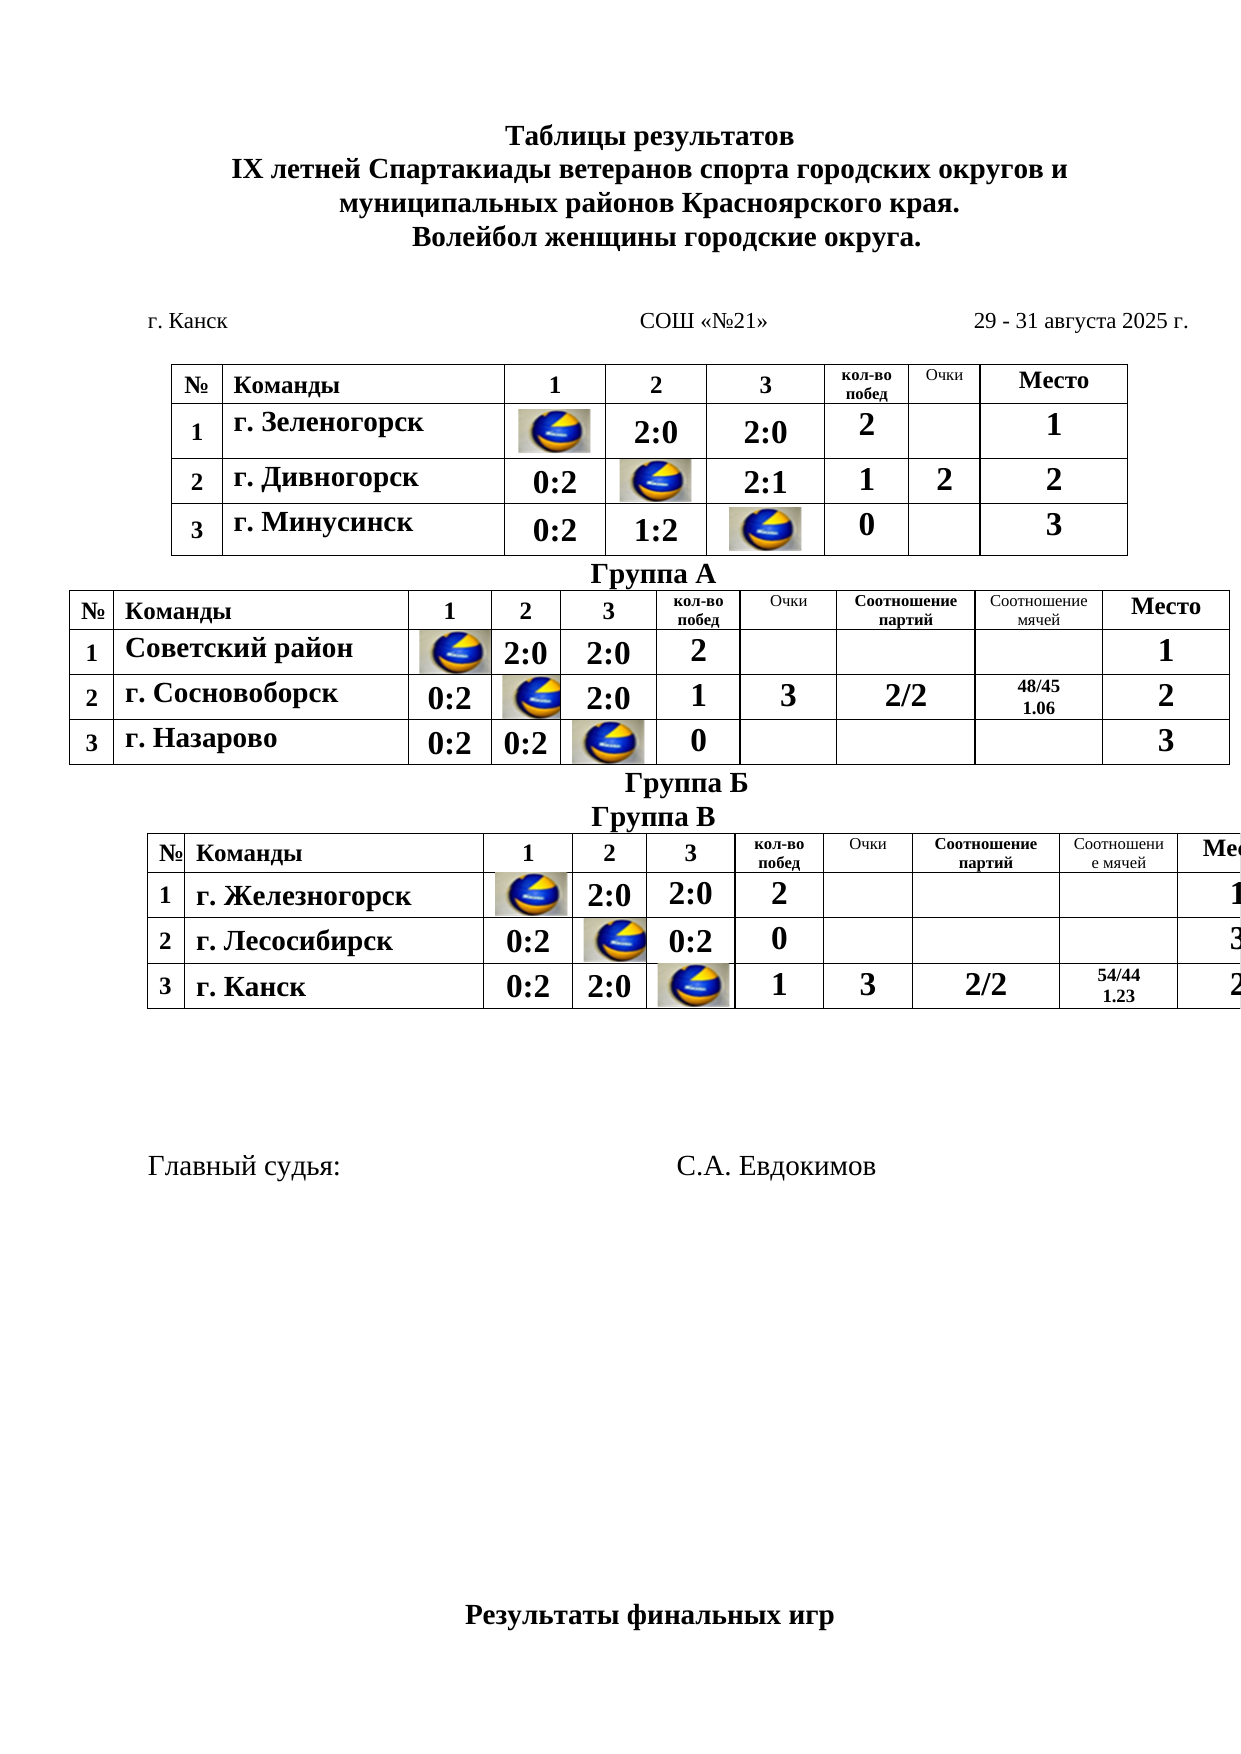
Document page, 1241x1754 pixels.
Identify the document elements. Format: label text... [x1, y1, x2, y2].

table_header 3 [647, 834, 734, 872]
picture [495, 872, 568, 917]
table_cell 2 [825, 404, 908, 458]
table_header кол-во побед [825, 365, 908, 403]
table_cell г. Зеленогорск [223, 404, 504, 458]
table_cell 2/2 [913, 964, 1059, 1008]
table_cell 0:2 [505, 504, 605, 555]
table_cell 1 [657, 675, 739, 719]
table_header Соотношение мячей [976, 591, 1102, 629]
table_cell 1 [1178, 873, 1240, 917]
table_cell 2 [909, 459, 979, 503]
table_header № [148, 834, 184, 872]
table_cell 2:0 [707, 404, 824, 458]
table_cell 0:2 [409, 720, 491, 764]
table_cell 1 [70, 630, 113, 674]
table_cell 1 [148, 873, 184, 917]
picture [502, 675, 560, 720]
table_header 29 - 31 августа 2025 г. [893, 307, 1240, 345]
table_cell 54/44 1.23 [1060, 964, 1177, 1008]
table_cell г. Канск [185, 964, 483, 1008]
table_cell 0:2 [505, 459, 605, 503]
table_header 3 [707, 365, 824, 403]
table_cell 3 [148, 964, 184, 1008]
text Волейбол женщины городские округа. [0, 219, 1152, 252]
table_cell [913, 918, 1059, 963]
table_cell [1060, 918, 1177, 963]
table_cell 1 [981, 404, 1127, 458]
table_cell [824, 873, 912, 917]
table_cell [824, 918, 912, 963]
table_cell 2:0 [606, 404, 706, 458]
table_cell 3 [1103, 720, 1229, 764]
table_cell 0:2 [492, 720, 560, 764]
picture [419, 630, 491, 675]
table_header СОШ «№21» [514, 307, 893, 345]
table_cell 1:2 [606, 504, 706, 555]
table_cell [647, 964, 657, 1008]
table_cell [505, 404, 605, 458]
table_cell 2 [736, 873, 823, 917]
table_header Место [981, 365, 1127, 403]
table_cell [741, 630, 836, 674]
table_cell 0 [825, 504, 908, 555]
table_cell [492, 675, 502, 719]
table_cell 2:0 [492, 630, 560, 674]
table_header Очки [824, 834, 912, 872]
table_cell 2:0 [561, 675, 656, 719]
table_header Соотношение партий [837, 591, 974, 629]
text Главный судья: С.А. Евдокимов [148, 1148, 1152, 1181]
table_header Команды [185, 834, 483, 872]
table_cell 0:2 [409, 675, 491, 719]
table_cell 3 [981, 504, 1127, 555]
table_cell 0 [736, 918, 823, 963]
table_cell г. Дивногорск [223, 459, 504, 503]
table_cell 2:0 [647, 873, 734, 917]
text Группа А [148, 556, 1152, 590]
table_cell 2 [1103, 675, 1229, 719]
table_cell г. Назарово [114, 720, 408, 764]
table_cell [1060, 873, 1177, 917]
table_cell 2/2 [837, 675, 974, 719]
table_cell [707, 504, 824, 555]
table_cell 0:2 [484, 964, 572, 1008]
table_header 2 [573, 834, 646, 872]
table_cell [913, 873, 1059, 917]
table_cell 2 [70, 675, 113, 719]
table_header Соотношение партий [913, 834, 1059, 872]
table_cell [561, 720, 572, 764]
table_cell 3 [172, 504, 222, 555]
table_cell 2 [1178, 964, 1240, 1008]
table_cell г. Минусинск [223, 504, 504, 555]
table_cell [409, 630, 419, 674]
table_cell [837, 630, 974, 674]
table_cell 2 [172, 459, 222, 503]
picture [518, 409, 592, 454]
table_cell 2:0 [573, 873, 646, 917]
table_header кол-во побед [736, 834, 823, 872]
table_cell 2 [148, 918, 184, 963]
table_cell г. Железногорск [185, 873, 483, 917]
picture [729, 507, 803, 552]
table_cell 48/45 1.06 [976, 675, 1102, 719]
table_cell [573, 918, 583, 963]
table_cell г. Сосновоборск [114, 675, 408, 719]
table_header Команды [114, 591, 408, 629]
table_header 2 [606, 365, 706, 403]
table_header Соотношение мячей [1060, 834, 1177, 872]
table_cell 2:0 [573, 964, 646, 1008]
table_cell [646, 720, 656, 764]
table_cell 0 [657, 720, 739, 764]
table_cell 3 [824, 964, 912, 1008]
table_cell 1 [736, 964, 823, 1008]
table_header Очки [909, 365, 979, 403]
table_header 1 [409, 591, 491, 629]
text Группа Б [148, 765, 1152, 799]
table_header 1 [484, 834, 572, 872]
table_cell [568, 873, 572, 917]
table_header 3 [561, 591, 656, 629]
table_cell 3 [741, 675, 836, 719]
table_header 2 [492, 591, 560, 629]
text Группа В [148, 799, 1152, 832]
text Таблицы результатов [148, 118, 1152, 152]
table_cell 0:2 [647, 918, 734, 963]
table_cell Советский район [114, 630, 408, 674]
table_header 1 [505, 365, 605, 403]
table_cell [976, 720, 1102, 764]
table_header Место [1103, 591, 1229, 629]
table_cell 2 [981, 459, 1127, 503]
table_cell 2 [657, 630, 739, 674]
table_cell [741, 720, 836, 764]
table_header № [172, 365, 222, 403]
table_cell [909, 504, 979, 555]
picture [657, 963, 731, 1008]
table_cell [837, 720, 974, 764]
table_cell 3 [1178, 918, 1240, 963]
table_cell [909, 404, 979, 458]
text IX летней Спартакиады ветеранов спорта городских округов и муниципальных районов Красноярского края. [148, 152, 1152, 219]
table_cell 1 [172, 404, 222, 458]
table_cell [976, 630, 1102, 674]
table_cell 1 [1103, 630, 1229, 674]
table_cell [693, 459, 706, 503]
text Результаты финальных игр [148, 1597, 1152, 1631]
table_header кол-во побед [657, 591, 739, 629]
table_cell 2:1 [707, 459, 824, 503]
table_cell [484, 873, 495, 917]
table_cell 3 [70, 720, 113, 764]
picture [583, 918, 647, 963]
table_header № [70, 591, 113, 629]
table_cell 2:0 [561, 630, 656, 674]
table_cell [606, 459, 619, 503]
table_header Очки [741, 591, 836, 629]
table_cell 0:2 [484, 918, 572, 963]
table_cell г. Лесосибирск [185, 918, 483, 963]
table_cell 1 [825, 459, 908, 503]
table_header Команды [223, 365, 504, 403]
table_header г. Канск [136, 307, 514, 345]
picture [619, 459, 693, 503]
picture [572, 720, 646, 765]
table_header Место [1178, 834, 1240, 872]
